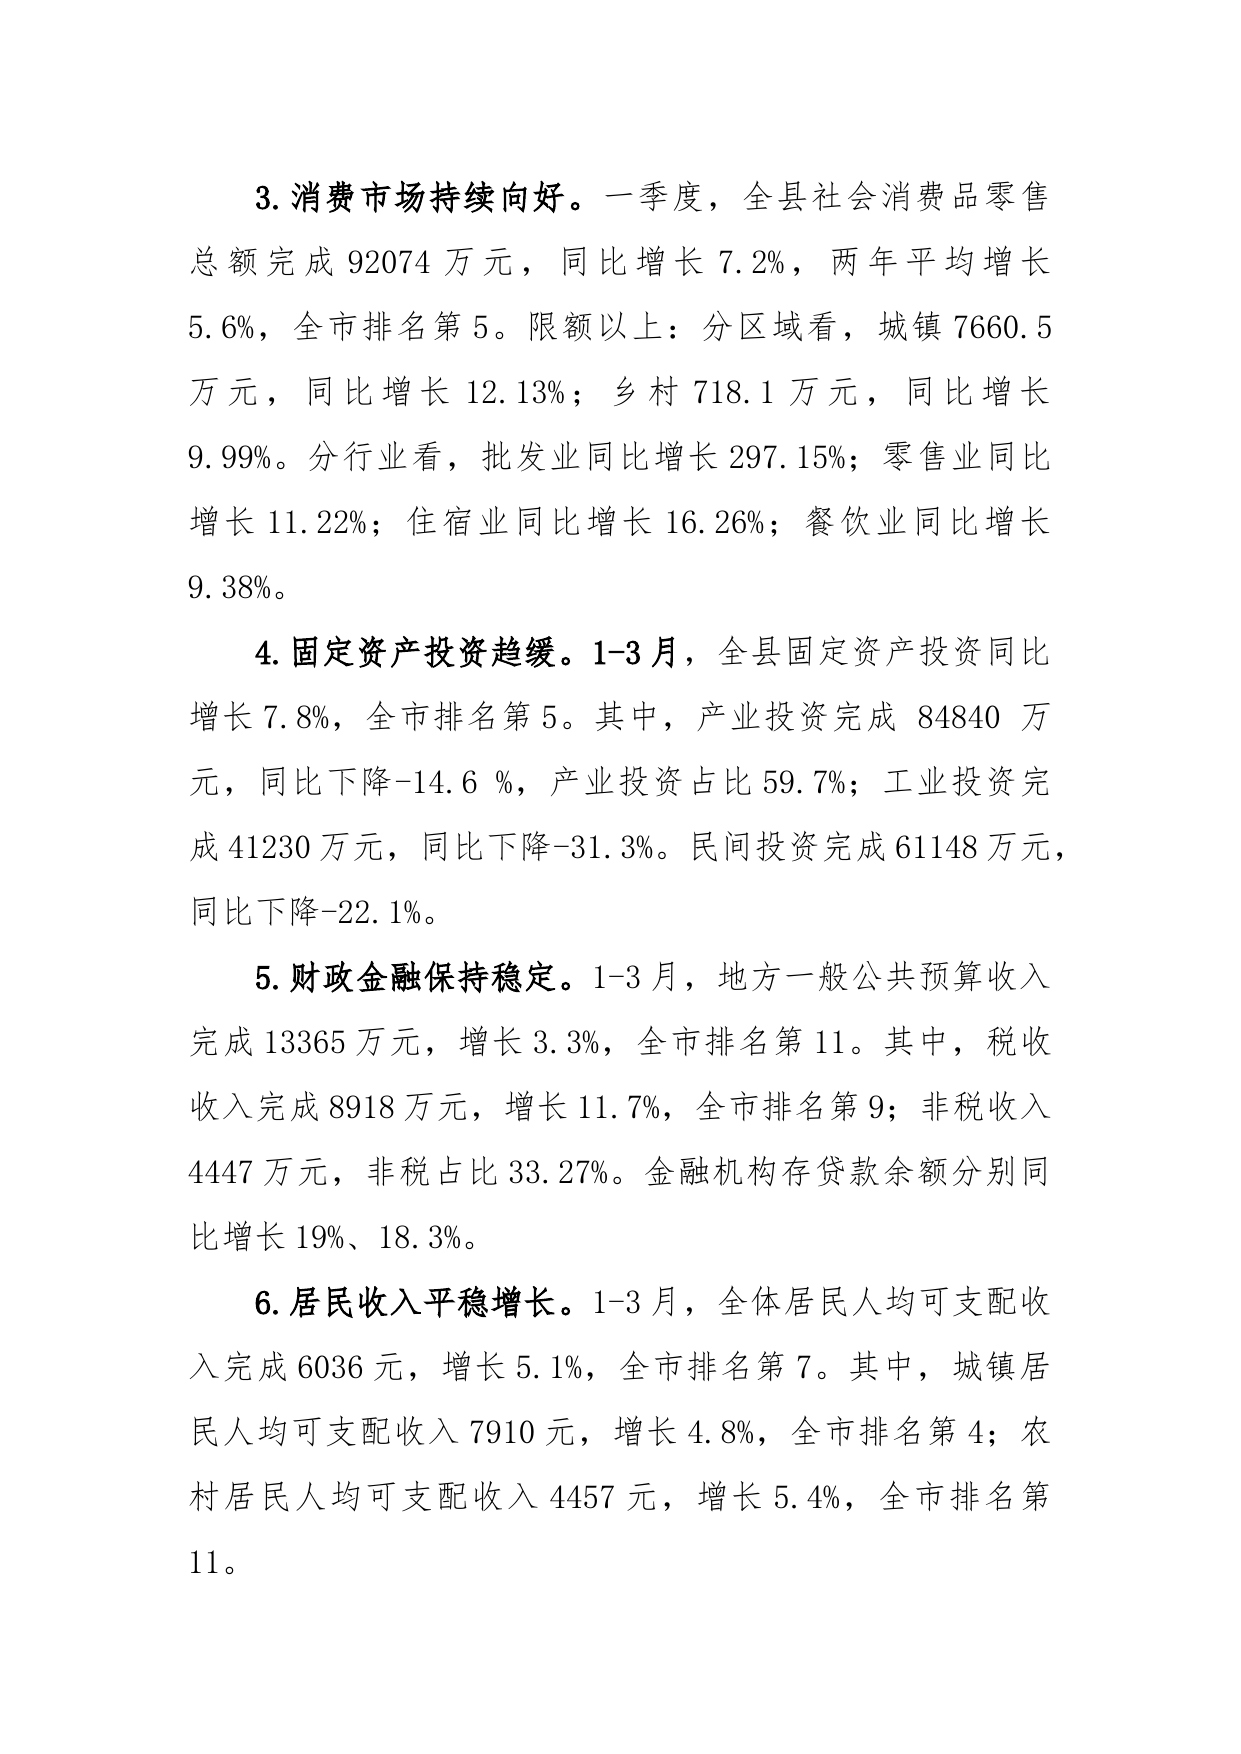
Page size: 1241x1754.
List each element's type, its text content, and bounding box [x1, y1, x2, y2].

text 4.固定资产投资趋缓。1-3月，全县固定资产投资同比增长7.8%，全市排名第5。其中，产业投资完成 84840 万元，同比下降-14.6 %，产业投资占比59.7%；工业投资完成41230万元，同比下降-31.3%。民间投资完成61148万元，同比下降-22.1%。 [187, 617, 1053, 942]
text 3.消费市场持续向好。一季度，全县社会消费品零售总额完成92074万元，同比增长7.2%，两年平均增长5.6%，全市排名第5。限额以上：分区域看，城镇7660.5万元，同比增长12.13%；乡村718.1万元，同比增长9.99%。分行业看，批发业同比增长297.15%；零售业同比增长11.22%；住宿业同比增长16.26%；餐饮业同比增长9.38%。 [187, 162, 1053, 617]
text 5.财政金融保持稳定。1-3月，地方一般公共预算收入完成13365万元，增长3.3%，全市排名第11。其中，税收收入完成8918万元，增长11.7%，全市排名第9；非税收入4447万元，非税占比33.27%。金融机构存贷款余额分别同比增长19%、18.3%。 [187, 942, 1053, 1267]
text 6.居民收入平稳增长。1-3月，全体居民人均可支配收入完成6036元，增长5.1%，全市排名第7。其中，城镇居民人均可支配收入7910元，增长4.8%，全市排名第4；农村居民人均可支配收入4457元，增长5.4%，全市排名第11。 [187, 1267, 1053, 1592]
